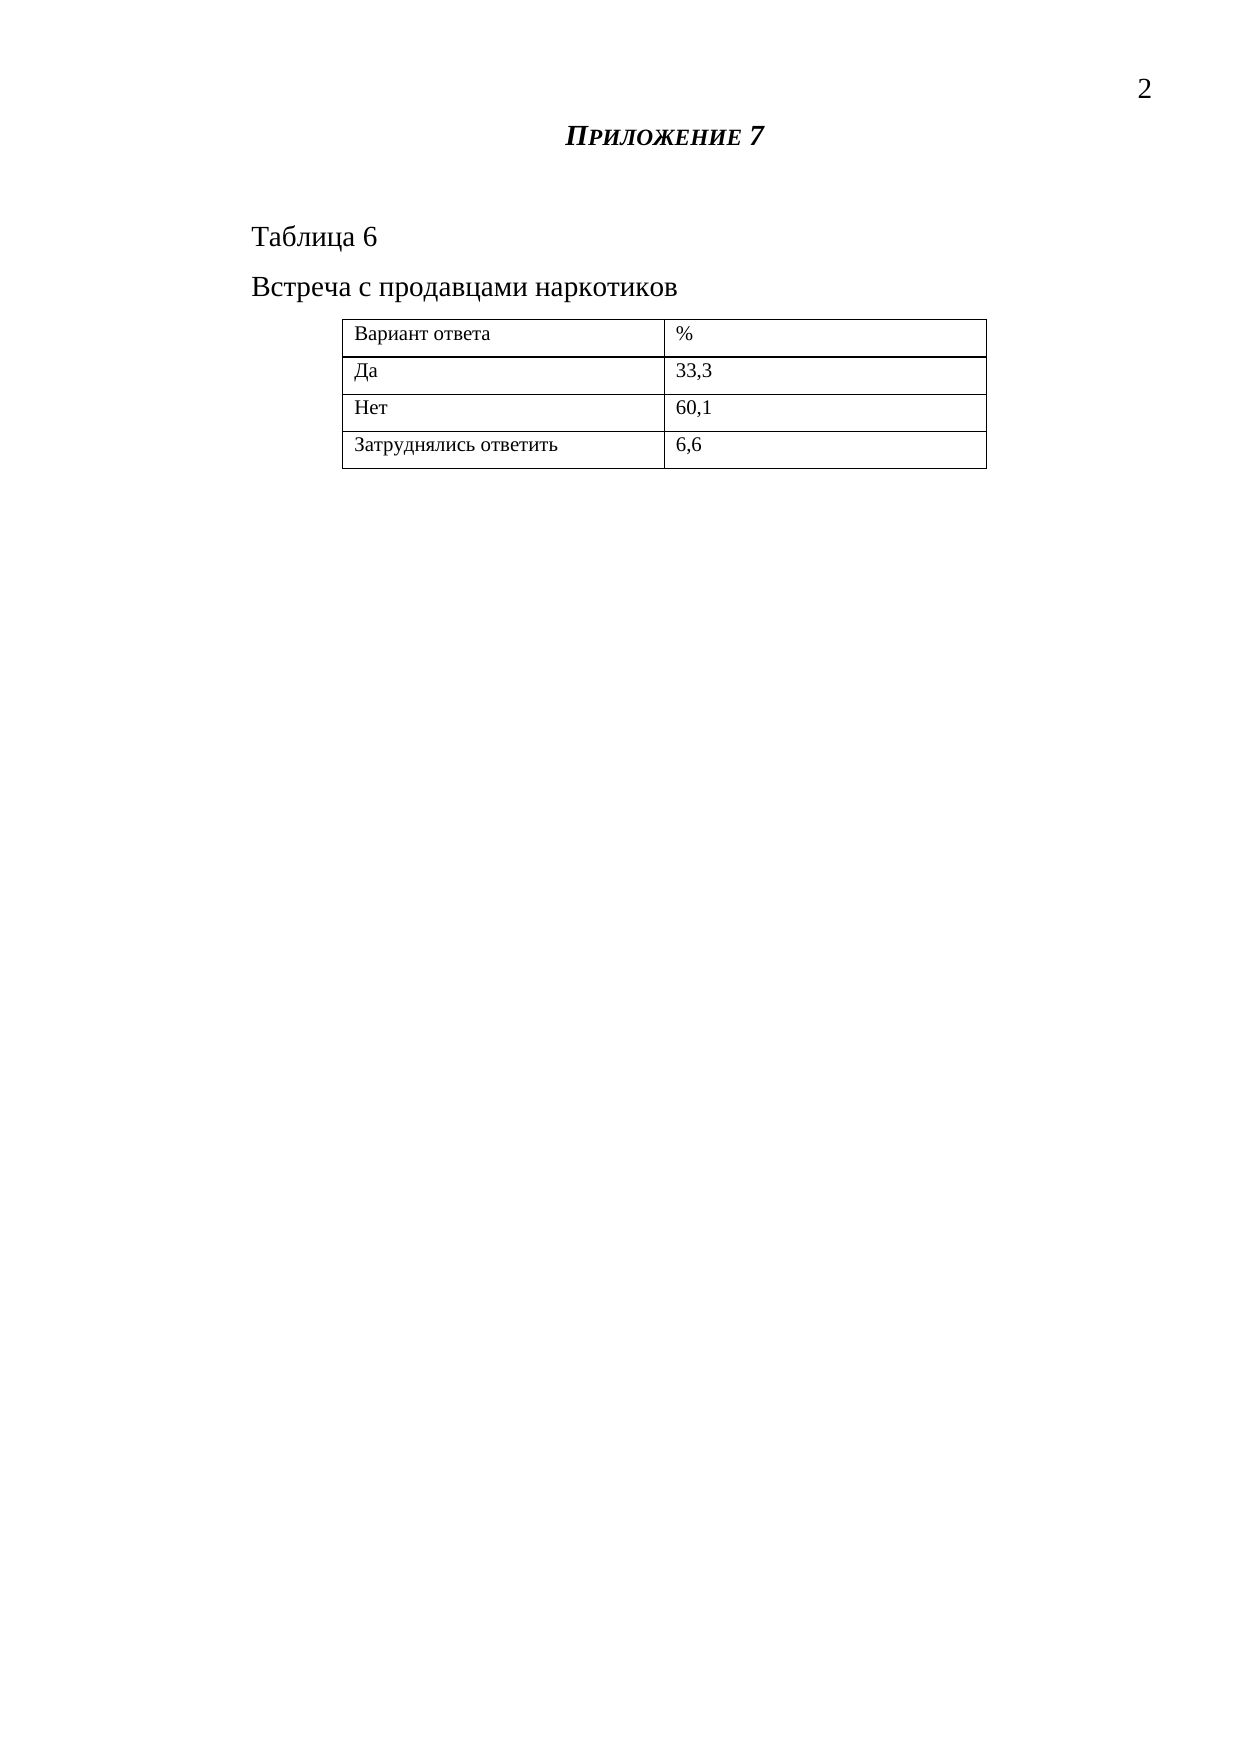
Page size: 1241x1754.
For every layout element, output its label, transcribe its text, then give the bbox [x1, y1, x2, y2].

table_cell 33,3 [665, 358, 986, 393]
table_cell 60,1 [665, 395, 986, 431]
text Таблица 6 [177, 219, 1152, 252]
table_header % [665, 320, 986, 356]
table_header Вариант ответа [343, 320, 664, 356]
text Приложение 7 [177, 118, 1152, 152]
table_cell Да [343, 358, 664, 393]
table_cell Затруднялись ответить [343, 432, 664, 468]
table_cell 6,6 [665, 432, 986, 468]
table_cell Нет [343, 395, 664, 431]
text Встреча с продавцами наркотиков [177, 269, 1152, 303]
